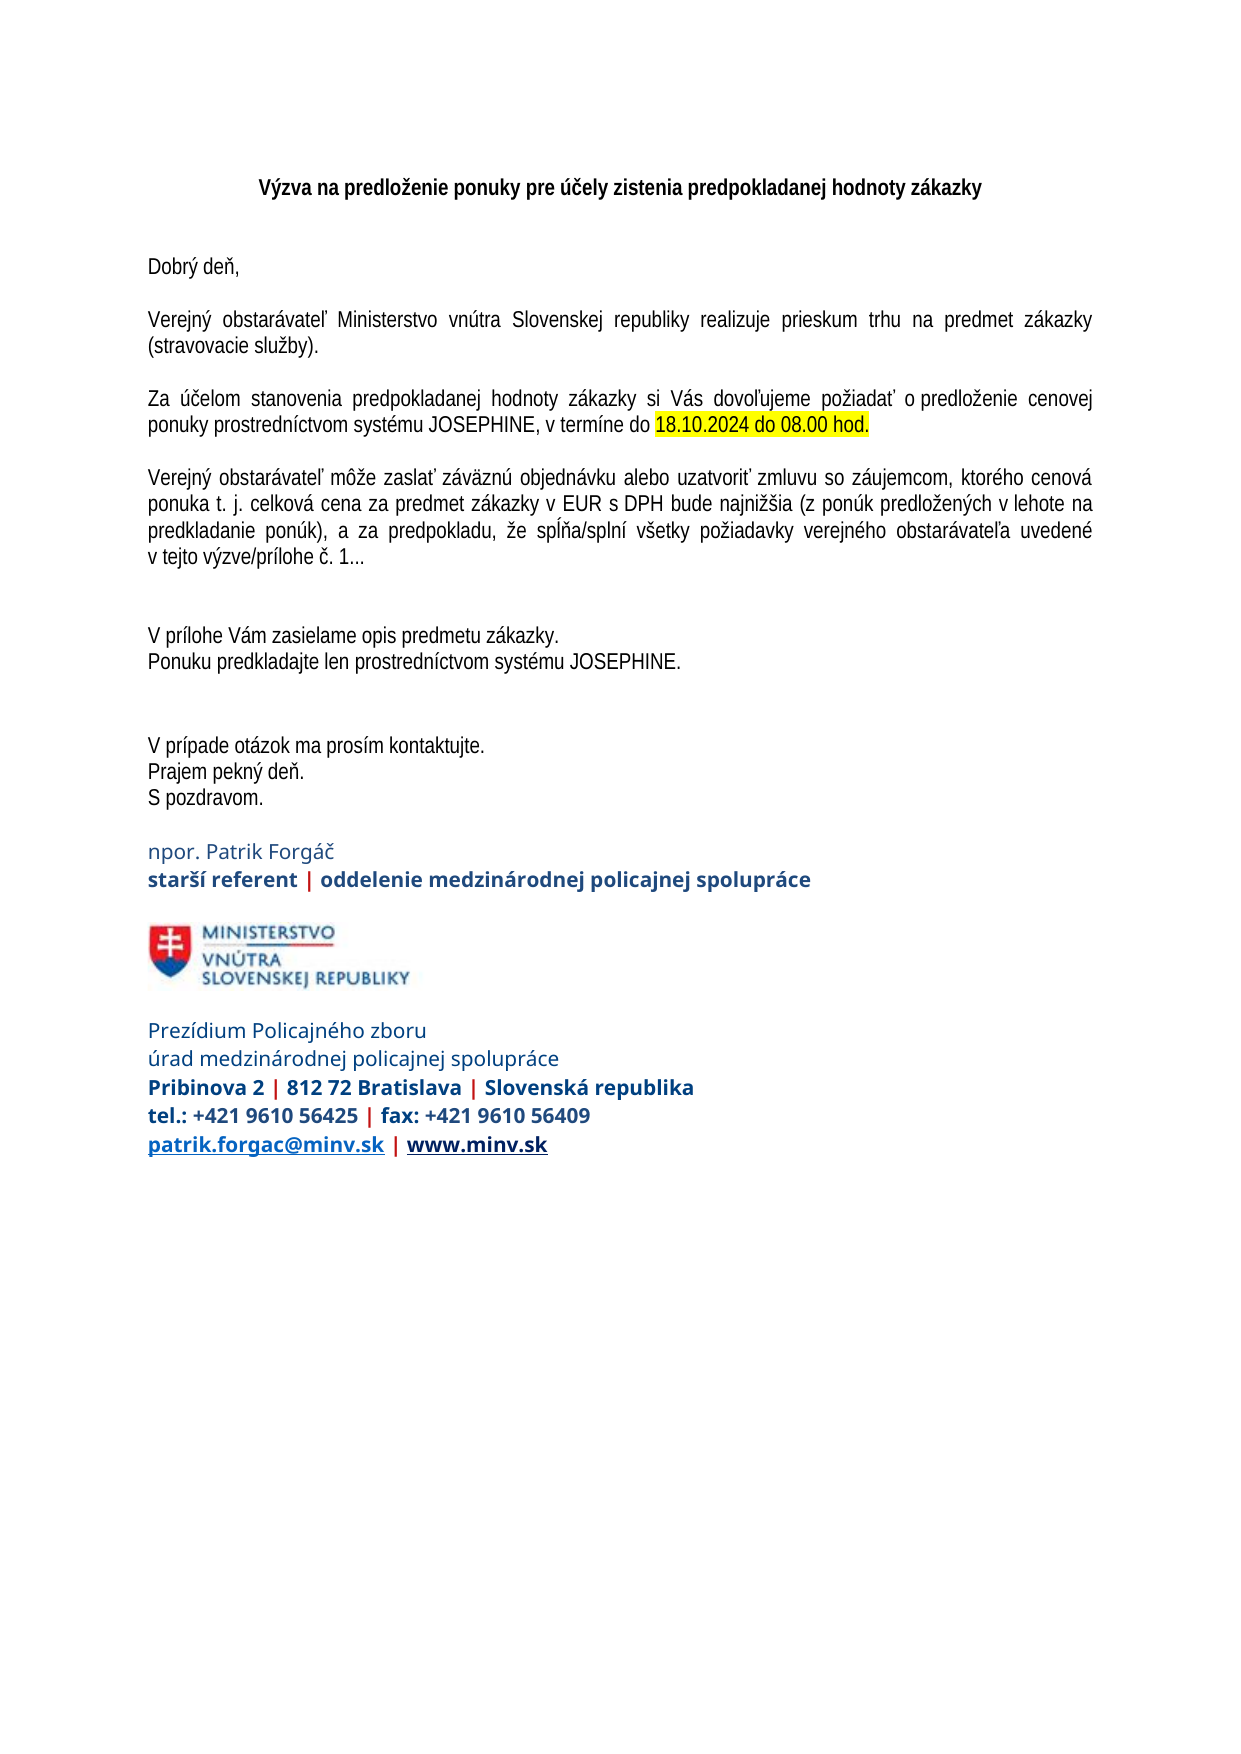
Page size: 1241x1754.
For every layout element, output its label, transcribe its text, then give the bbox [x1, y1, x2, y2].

text starší referent | oddelenie medzinárodnej policajnej spolupráce [148, 865, 1093, 894]
text Prezídium Policajného zboru [148, 1016, 1093, 1044]
text V prílohe Vám zasielame opis predmetu zákazky. [148, 622, 1093, 648]
text S pozdravom. [148, 784, 1093, 811]
text Pribinova 2 | 812 72 Bratislava | Slovenská republika tel.: +421 9610 56425 | fax: +421 9610 56409 patrik.forgac@minv.sk | www.minv.sk [148, 1073, 1093, 1158]
text úrad medzinárodnej policajnej spolupráce [148, 1044, 1093, 1073]
text Dobrý deň, [148, 253, 1093, 279]
text V prípade otázok ma prosím kontaktujte. [148, 732, 1093, 758]
text npor. Patrik Forgáč [148, 837, 1093, 865]
text Prajem pekný deň. [148, 758, 1093, 784]
text Verejný obstarávateľ Ministerstvo vnútra Slovenskej republiky realizuje prieskum trhu na predmet zákazky (stravovacie služby). [148, 306, 1093, 358]
text Ponuku predkladajte len prostredníctvom systému JOSEPHINE. [148, 648, 1093, 675]
text Za účelom stanovenia predpokladanej hodnoty zákazky si Vás dovoľujeme požiadať o predloženie cenovej ponuky prostredníctvom systému JOSEPHINE, v termíne do 18.10.2024 do 08.00 hod. [148, 385, 1093, 437]
text Výzva na predloženie ponuky pre účely zistenia predpokladanej hodnoty zákazky [148, 174, 1093, 200]
picture [147, 922, 695, 991]
text Verejný obstarávateľ môže zaslať záväznú objednávku alebo uzatvoriť zmluvu so záujemcom, ktorého cenová ponuka t. j. celková cena za predmet zákazky v EUR s DPH bude najnižšia (z ponúk predložených v lehote na predkladanie ponúk), a za predpokladu, že spĺňa/splní všetky požiadavky verejného obstarávateľa uvedené v tejto výzve/prílohe č. 1... [148, 464, 1093, 569]
